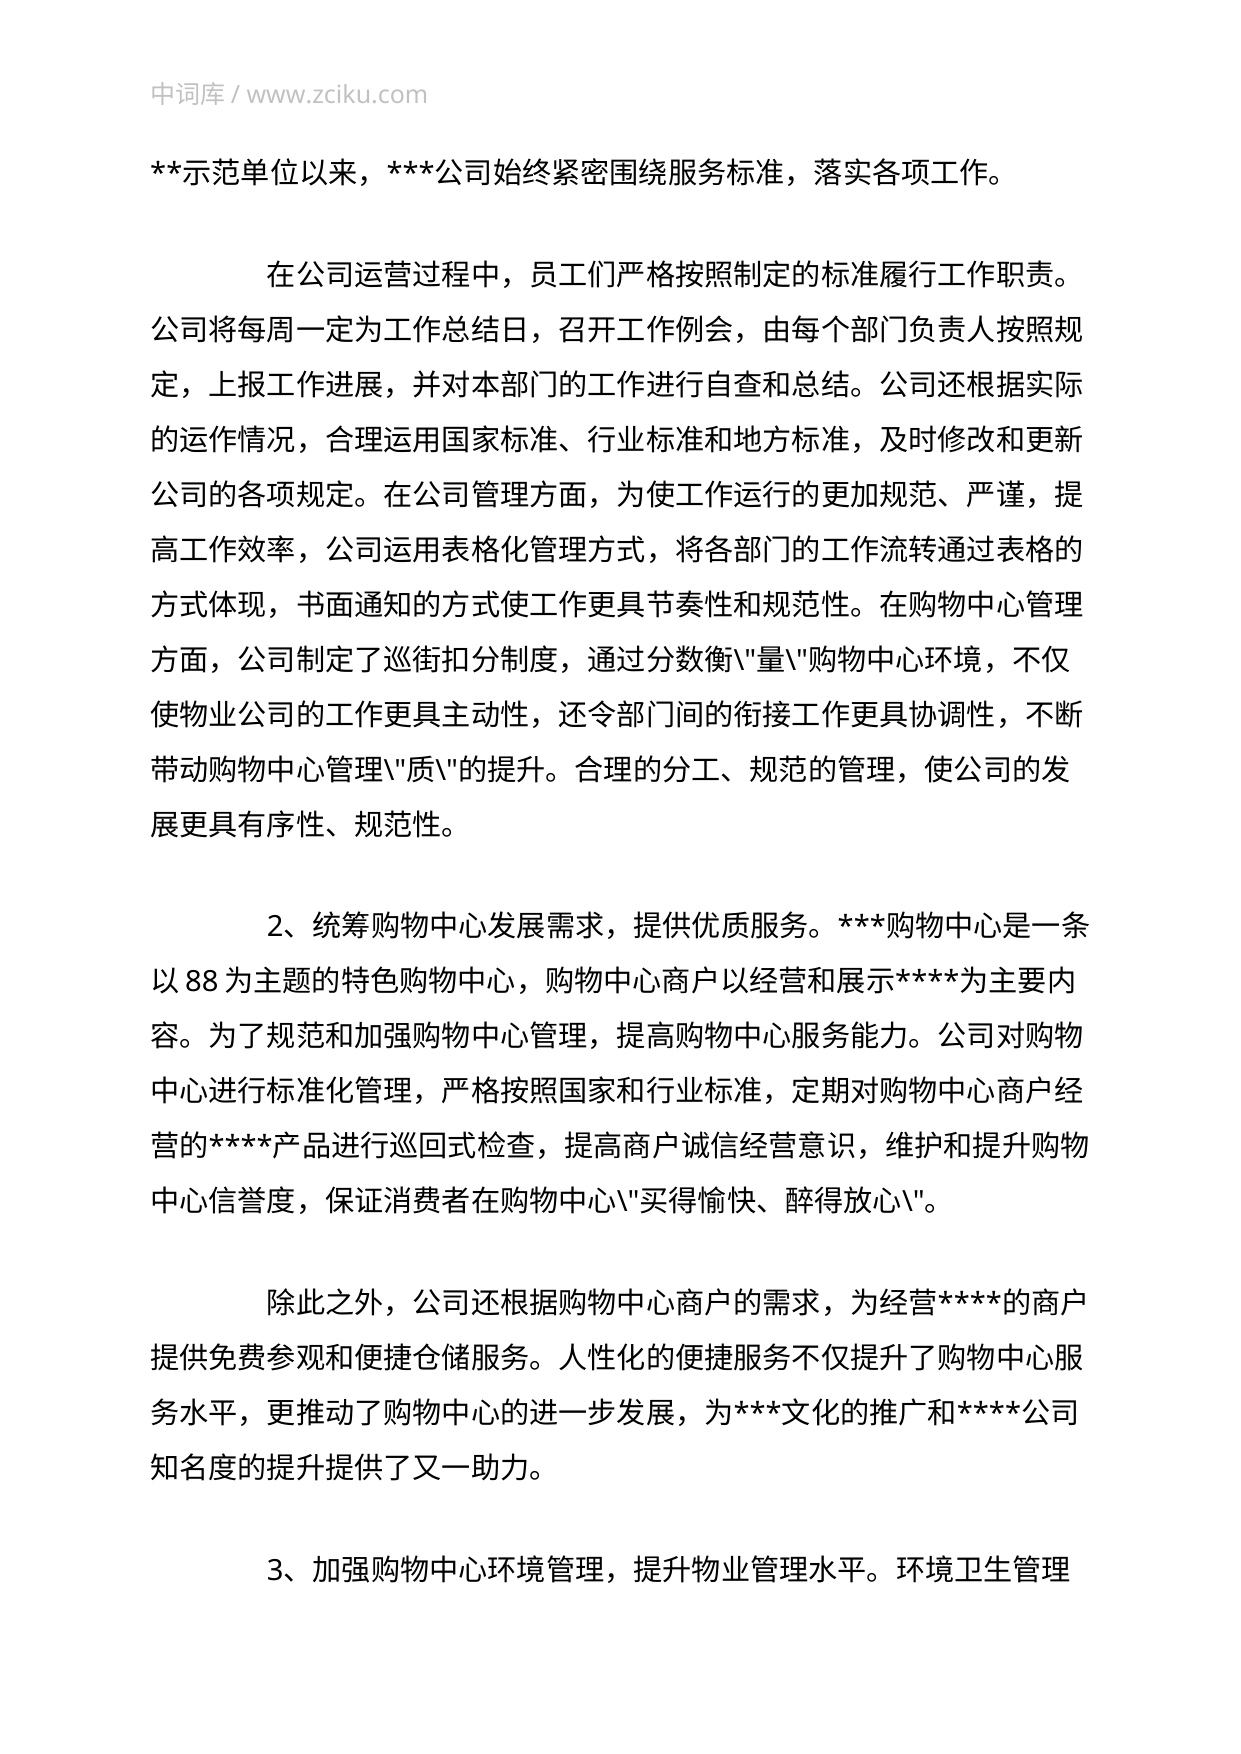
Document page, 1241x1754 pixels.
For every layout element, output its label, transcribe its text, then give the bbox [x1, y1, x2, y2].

text 除此之外，公司还根据购物中心商户的需求，为经营****的商户提供免费参观和便捷仓储服务。人性化的便捷服务不仅提升了购物中心服务水平，更推动了购物中心的进一步发展，为***文化的推广和****公司知名度的提升提供了又一助力。 [150, 1280, 1090, 1487]
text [150, 1546, 1090, 1589]
text 2、统筹购物中心发展需求，提供优质服务。***购物中心是一条以88为主题的特色购物中心，购物中心商户以经营和展示****为主要内容。为了规范和加强购物中心管理，提高购物中心服务能力。公司对购物中心进行标准化管理，严格按照国家和行业标准，定期对购物中心商户经营的****产品进行巡回式检查，提高商户诚信经营意识，维护和提升购物中心信誉度，保证消费者在购物中心\"买得愉快、醉得放心\"。 [150, 903, 1090, 1220]
text 在公司运营过程中，员工们严格按照制定的标准履行工作职责。公司将每周一定为工作总结日，召开工作例会，由每个部门负责人按照规定，上报工作进展，并对本部门的工作进行自查和总结。公司还根据实际的运作情况，合理运用国家标准、行业标准和地方标准，及时修改和更新公司的各项规定。在公司管理方面，为使工作运行的更加规范、严谨，提高工作效率，公司运用表格化管理方式，将各部门的工作流转通过表格的方式体现，书面通知的方式使工作更具节奏性和规范性。在购物中心管理方面，公司制定了巡街扣分制度，通过分数衡\"量\"购物中心环境，不仅使物业公司的工作更具主动性，还令部门间的衔接工作更具协调性，不断带动购物中心管理\"质\"的提升。合理的分工、规范的管理，使公司的发展更具有序性、规范性。 [150, 252, 1090, 843]
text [150, 150, 1090, 192]
